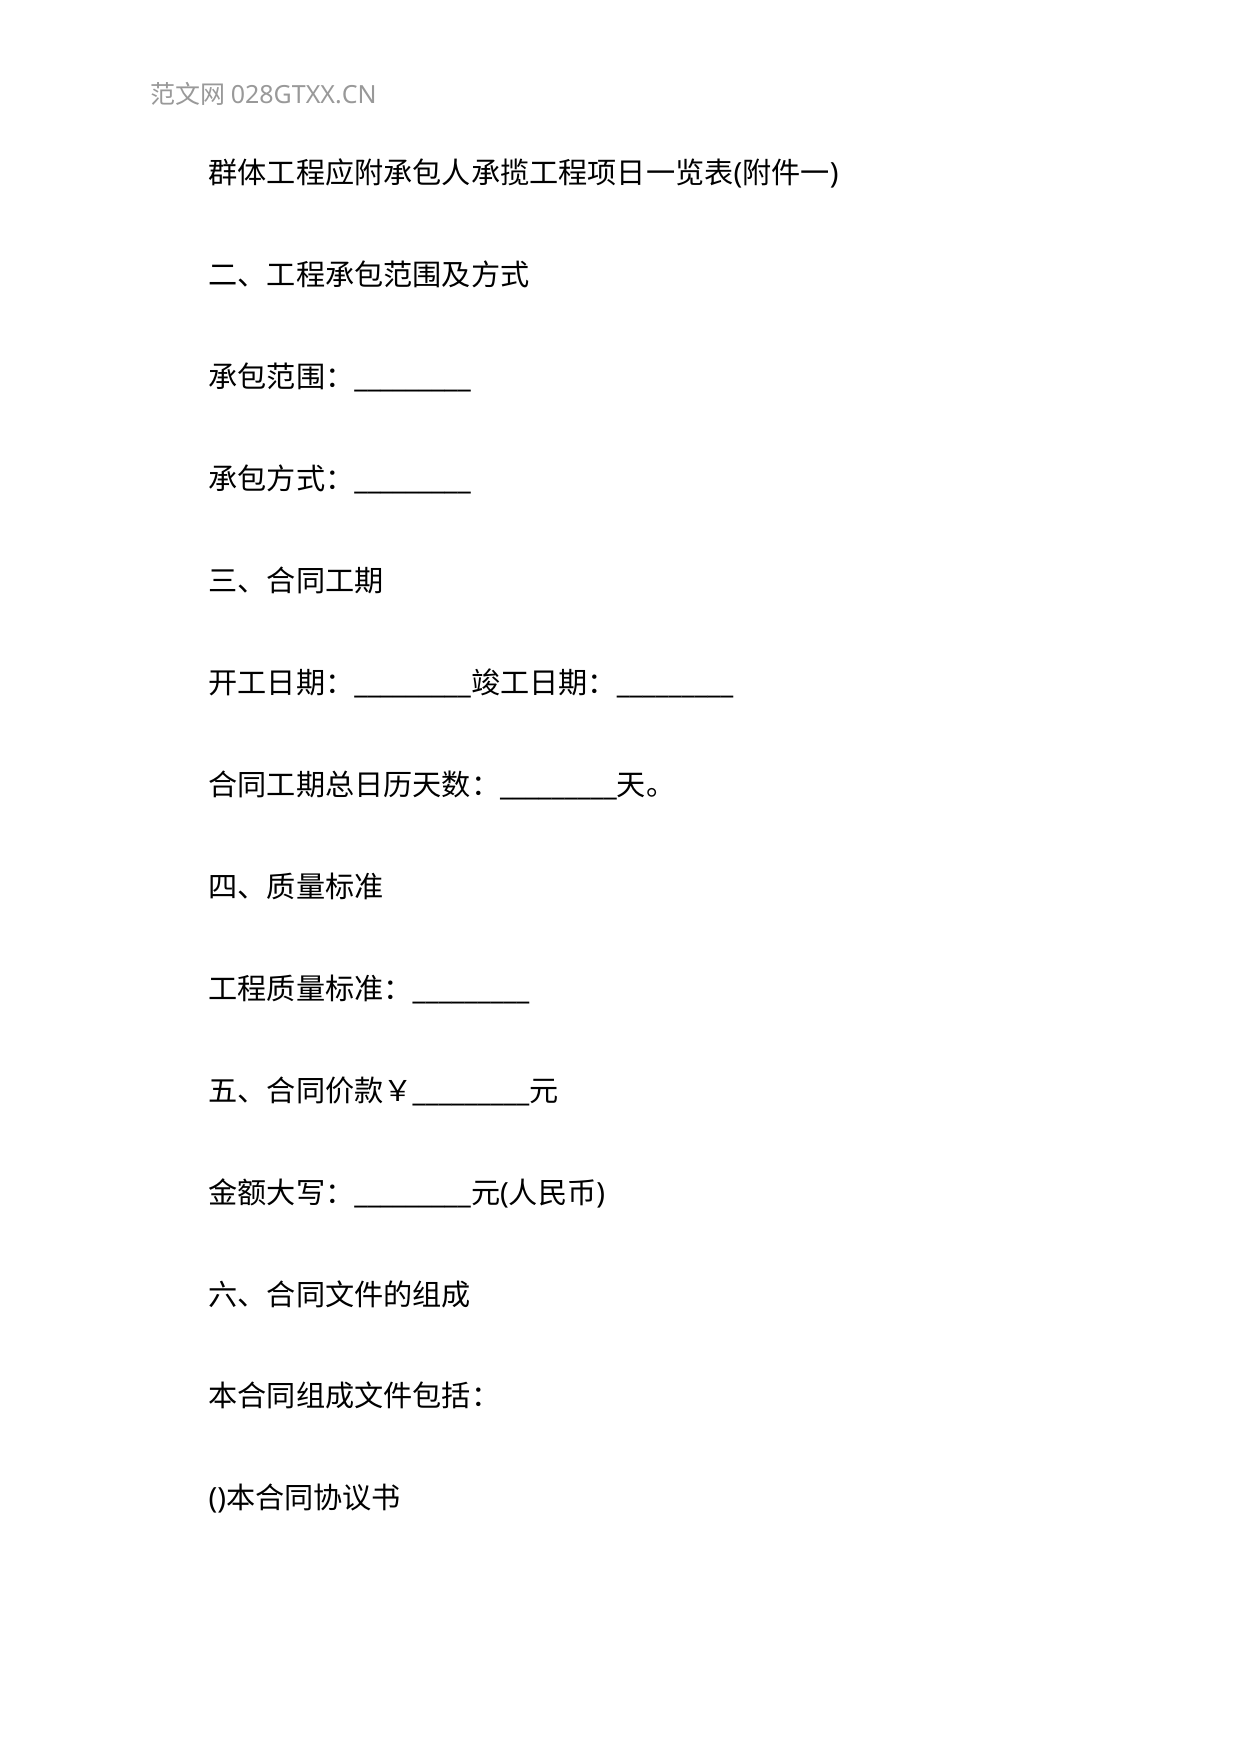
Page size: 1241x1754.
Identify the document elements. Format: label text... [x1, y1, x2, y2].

text 承包范围：_________ [150, 354, 1090, 396]
text 工程质量标准：_________ [150, 965, 1090, 1008]
text 合同工期总日历天数：_________天。 [150, 761, 1090, 804]
text 二、工程承包范围及方式 [150, 252, 1090, 294]
text 开工日期：_________竣工日期：_________ [150, 659, 1090, 702]
text 本合同组成文件包括： [150, 1373, 1090, 1415]
text 三、合同工期 [150, 558, 1090, 600]
text 四、质量标准 [150, 863, 1090, 906]
text 群体工程应附承包人承揽工程项日一览表(附件一) [150, 150, 1090, 192]
text 五、合同价款￥_________元 [150, 1067, 1090, 1109]
text ()本合同协议书 [150, 1475, 1090, 1517]
text 承包方式：_________ [150, 456, 1090, 498]
text 金额大写：_________元(人民币) [150, 1169, 1090, 1212]
text 六、合同文件的组成 [150, 1271, 1090, 1313]
